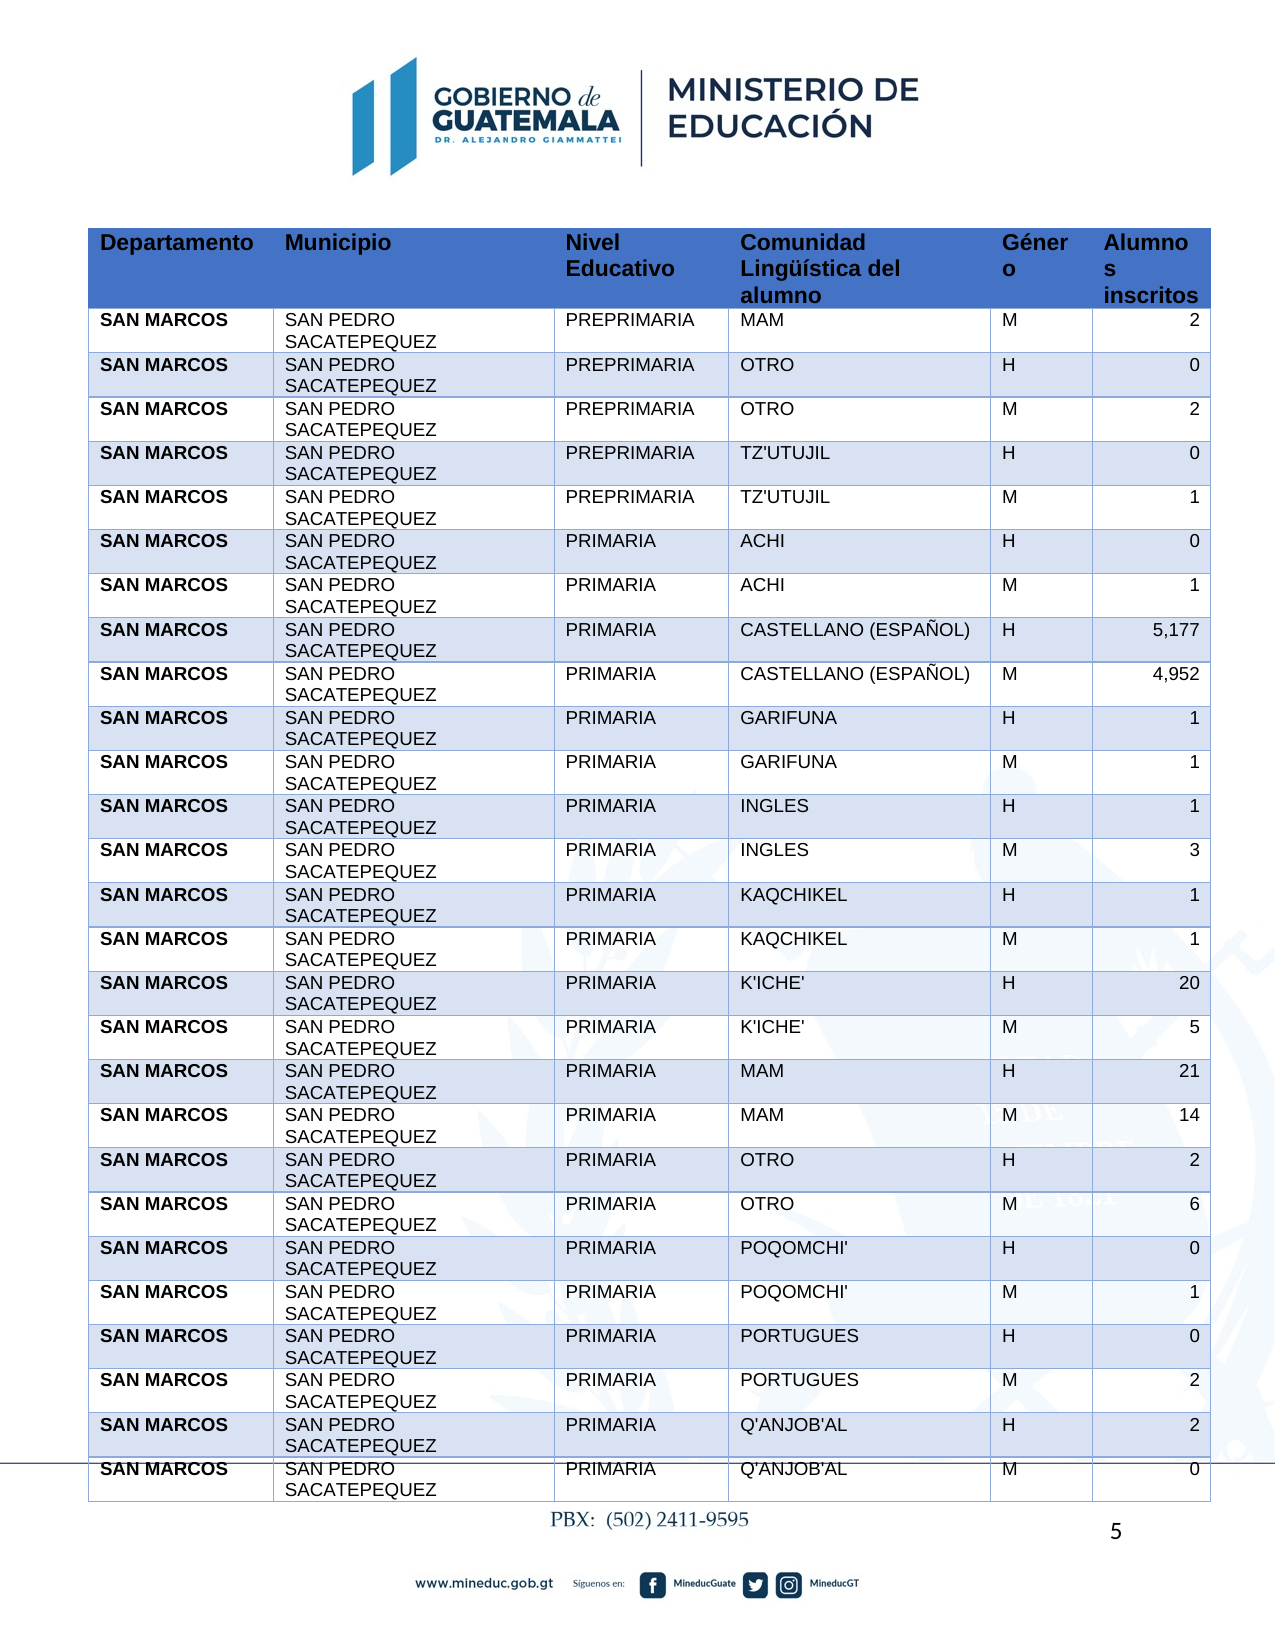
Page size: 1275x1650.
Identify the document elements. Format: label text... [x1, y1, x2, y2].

table_cell SAN PEDRO SACATEPEQUEZ [274, 751, 554, 794]
table_cell H [991, 972, 1092, 1015]
table_cell GARIFUNA [729, 751, 990, 794]
table_cell SAN MARCOS [89, 530, 273, 573]
table_cell 6 [1093, 1193, 1210, 1236]
table_cell PRIMARIA [555, 618, 728, 661]
table_cell PORTUGUES [729, 1325, 990, 1368]
table_cell 0 [1093, 1325, 1210, 1368]
table_cell SAN PEDRO SACATEPEQUEZ [274, 1325, 554, 1368]
table_cell PRIMARIA [555, 1193, 728, 1236]
table_cell PRIMARIA [555, 751, 728, 794]
table_cell 0 [1093, 1237, 1210, 1280]
picture [0, 0, 1275, 1650]
table_cell PRIMARIA [555, 1104, 728, 1147]
table_cell SAN PEDRO SACATEPEQUEZ [274, 1458, 554, 1501]
table_cell H [991, 795, 1092, 838]
table_cell PRIMARIA [555, 795, 728, 838]
table_cell PRIMARIA [555, 530, 728, 573]
table_cell SAN PEDRO SACATEPEQUEZ [274, 663, 554, 706]
table_cell PRIMARIA [555, 1016, 728, 1059]
table_cell SAN PEDRO SACATEPEQUEZ [274, 883, 554, 926]
table_cell OTRO [729, 1148, 990, 1191]
table_cell INGLES [729, 795, 990, 838]
table_cell SAN PEDRO SACATEPEQUEZ [274, 1413, 554, 1456]
table_cell 2 [1093, 1369, 1210, 1412]
table_cell M [991, 398, 1092, 441]
table_cell PRIMARIA [555, 1458, 728, 1501]
table_cell SAN MARCOS [89, 574, 273, 617]
table_cell SAN MARCOS [89, 663, 273, 706]
table_cell SAN PEDRO SACATEPEQUEZ [274, 574, 554, 617]
table_cell M [991, 663, 1092, 706]
table_cell 2 [1093, 309, 1210, 352]
table_cell POQOMCHI' [729, 1237, 990, 1280]
table_cell 2 [1093, 1413, 1210, 1456]
table_cell H [991, 1413, 1092, 1456]
table_cell SAN MARCOS [89, 1413, 273, 1456]
table_cell CASTELLANO (ESPAÑOL) [729, 618, 990, 661]
table_cell PRIMARIA [555, 574, 728, 617]
table_cell M [991, 1104, 1092, 1147]
table_cell 20 [1093, 972, 1210, 1015]
table_cell SAN PEDRO SACATEPEQUEZ [274, 309, 554, 352]
table_cell SAN MARCOS [89, 972, 273, 1015]
table_cell K'ICHE' [729, 1016, 990, 1059]
table_cell ACHI [729, 530, 990, 573]
table_cell SAN PEDRO SACATEPEQUEZ [274, 1237, 554, 1280]
table_cell K'ICHE' [729, 972, 990, 1015]
table_cell M [991, 1193, 1092, 1236]
table_cell PRIMARIA [555, 663, 728, 706]
table_cell SAN PEDRO SACATEPEQUEZ [274, 1193, 554, 1236]
table_cell SAN MARCOS [89, 795, 273, 838]
table_cell 14 [1093, 1104, 1210, 1147]
table_cell PRIMARIA [555, 1060, 728, 1103]
table_cell SAN MARCOS [89, 442, 273, 485]
table_cell SAN MARCOS [89, 1281, 273, 1324]
table_cell M [991, 1369, 1092, 1412]
table_header Alumnos inscritos [1093, 229, 1210, 308]
table_cell H [991, 618, 1092, 661]
table_cell 1 [1093, 707, 1210, 750]
table_cell SAN MARCOS [89, 353, 273, 396]
table_cell PRIMARIA [555, 928, 728, 971]
table_header Nivel Educativo [555, 229, 728, 308]
table_cell 2 [1093, 398, 1210, 441]
table_cell SAN MARCOS [89, 928, 273, 971]
table_cell H [991, 1148, 1092, 1191]
table_cell OTRO [729, 398, 990, 441]
table_cell 5,177 [1093, 618, 1210, 661]
table_cell M [991, 574, 1092, 617]
table_cell H [991, 707, 1092, 750]
table_cell SAN PEDRO SACATEPEQUEZ [274, 442, 554, 485]
table_cell M [991, 1016, 1092, 1059]
table_cell POQOMCHI' [729, 1281, 990, 1324]
table_cell CASTELLANO (ESPAÑOL) [729, 663, 990, 706]
table_cell 1 [1093, 574, 1210, 617]
table_cell TZ'UTUJIL [729, 442, 990, 485]
table_cell SAN MARCOS [89, 839, 273, 882]
table_cell SAN PEDRO SACATEPEQUEZ [274, 795, 554, 838]
table_cell M [991, 309, 1092, 352]
table_cell Q'ANJOB'AL [729, 1413, 990, 1456]
table_cell 2 [1093, 1148, 1210, 1191]
table_cell PRIMARIA [555, 1369, 728, 1412]
table_cell H [991, 1237, 1092, 1280]
table_cell 3 [1093, 839, 1210, 882]
table_cell 1 [1093, 1281, 1210, 1324]
table_cell SAN PEDRO SACATEPEQUEZ [274, 1281, 554, 1324]
table_header Municipio [274, 229, 554, 308]
table_cell 0 [1093, 1458, 1210, 1501]
table_cell MAM [729, 1104, 990, 1147]
table_cell SAN MARCOS [89, 1060, 273, 1103]
table_cell 1 [1093, 486, 1210, 529]
table_cell 1 [1093, 883, 1210, 926]
table_cell SAN PEDRO SACATEPEQUEZ [274, 1104, 554, 1147]
table_cell KAQCHIKEL [729, 883, 990, 926]
table_cell SAN MARCOS [89, 1325, 273, 1368]
table_cell H [991, 442, 1092, 485]
table_cell SAN PEDRO SACATEPEQUEZ [274, 972, 554, 1015]
table_cell SAN MARCOS [89, 1016, 273, 1059]
table_cell SAN MARCOS [89, 1458, 273, 1501]
table_cell H [991, 1060, 1092, 1103]
table_cell H [991, 1325, 1092, 1368]
table_cell H [991, 353, 1092, 396]
table_cell M [991, 751, 1092, 794]
table_header Comunidad Lingüística del alumno [729, 229, 990, 308]
table_cell SAN PEDRO SACATEPEQUEZ [274, 530, 554, 573]
table_cell PRIMARIA [555, 1148, 728, 1191]
table_cell PRIMARIA [555, 883, 728, 926]
table_cell SAN PEDRO SACATEPEQUEZ [274, 1016, 554, 1059]
table_header Departamento [89, 229, 273, 308]
table_cell SAN MARCOS [89, 309, 273, 352]
table_cell SAN MARCOS [89, 883, 273, 926]
table_cell 0 [1093, 442, 1210, 485]
table_cell PREPRIMARIA [555, 442, 728, 485]
table_cell PRIMARIA [555, 1413, 728, 1456]
table_cell PREPRIMARIA [555, 486, 728, 529]
table_cell GARIFUNA [729, 707, 990, 750]
table_cell KAQCHIKEL [729, 928, 990, 971]
table_cell SAN MARCOS [89, 707, 273, 750]
table_cell SAN PEDRO SACATEPEQUEZ [274, 353, 554, 396]
table_cell 5 [1093, 1016, 1210, 1059]
table_cell SAN MARCOS [89, 1104, 273, 1147]
table_cell M [991, 486, 1092, 529]
table_cell M [991, 1458, 1092, 1501]
table_cell SAN PEDRO SACATEPEQUEZ [274, 1148, 554, 1191]
table_cell 1 [1093, 928, 1210, 971]
table_cell PRIMARIA [555, 1281, 728, 1324]
table_cell PRIMARIA [555, 707, 728, 750]
table_cell SAN MARCOS [89, 1148, 273, 1191]
table_cell 4,952 [1093, 663, 1210, 706]
table_cell Q'ANJOB'AL [729, 1458, 990, 1501]
table_cell INGLES [729, 839, 990, 882]
table_cell 1 [1093, 751, 1210, 794]
table_cell PREPRIMARIA [555, 353, 728, 396]
table_cell SAN PEDRO SACATEPEQUEZ [274, 618, 554, 661]
table_cell 0 [1093, 353, 1210, 396]
table_cell SAN PEDRO SACATEPEQUEZ [274, 928, 554, 971]
table_cell SAN MARCOS [89, 486, 273, 529]
table_cell PRIMARIA [555, 839, 728, 882]
table_cell SAN MARCOS [89, 751, 273, 794]
table_cell MAM [729, 1060, 990, 1103]
table_cell ACHI [729, 574, 990, 617]
table_cell SAN MARCOS [89, 1369, 273, 1412]
table_header Género [991, 229, 1092, 308]
table_cell PRIMARIA [555, 1237, 728, 1280]
table_cell 1 [1093, 795, 1210, 838]
table_cell SAN PEDRO SACATEPEQUEZ [274, 707, 554, 750]
table_cell PORTUGUES [729, 1369, 990, 1412]
table_cell H [991, 883, 1092, 926]
table_cell SAN PEDRO SACATEPEQUEZ [274, 486, 554, 529]
table_cell SAN MARCOS [89, 1237, 273, 1280]
table_cell OTRO [729, 353, 990, 396]
table_cell OTRO [729, 1193, 990, 1236]
table_cell MAM [729, 309, 990, 352]
table_cell PRIMARIA [555, 1325, 728, 1368]
table_cell SAN MARCOS [89, 618, 273, 661]
table_cell SAN MARCOS [89, 1193, 273, 1236]
table_cell SAN PEDRO SACATEPEQUEZ [274, 1060, 554, 1103]
table_cell TZ'UTUJIL [729, 486, 990, 529]
table_cell SAN PEDRO SACATEPEQUEZ [274, 398, 554, 441]
table_cell 0 [1093, 530, 1210, 573]
table_cell PREPRIMARIA [555, 398, 728, 441]
table_cell SAN PEDRO SACATEPEQUEZ [274, 1369, 554, 1412]
table_cell PREPRIMARIA [555, 309, 728, 352]
table_cell H [991, 530, 1092, 573]
table_cell SAN PEDRO SACATEPEQUEZ [274, 839, 554, 882]
table_cell M [991, 928, 1092, 971]
table_cell PRIMARIA [555, 972, 728, 1015]
table_cell M [991, 839, 1092, 882]
table_cell SAN MARCOS [89, 398, 273, 441]
table_cell M [991, 1281, 1092, 1324]
table_cell 21 [1093, 1060, 1210, 1103]
